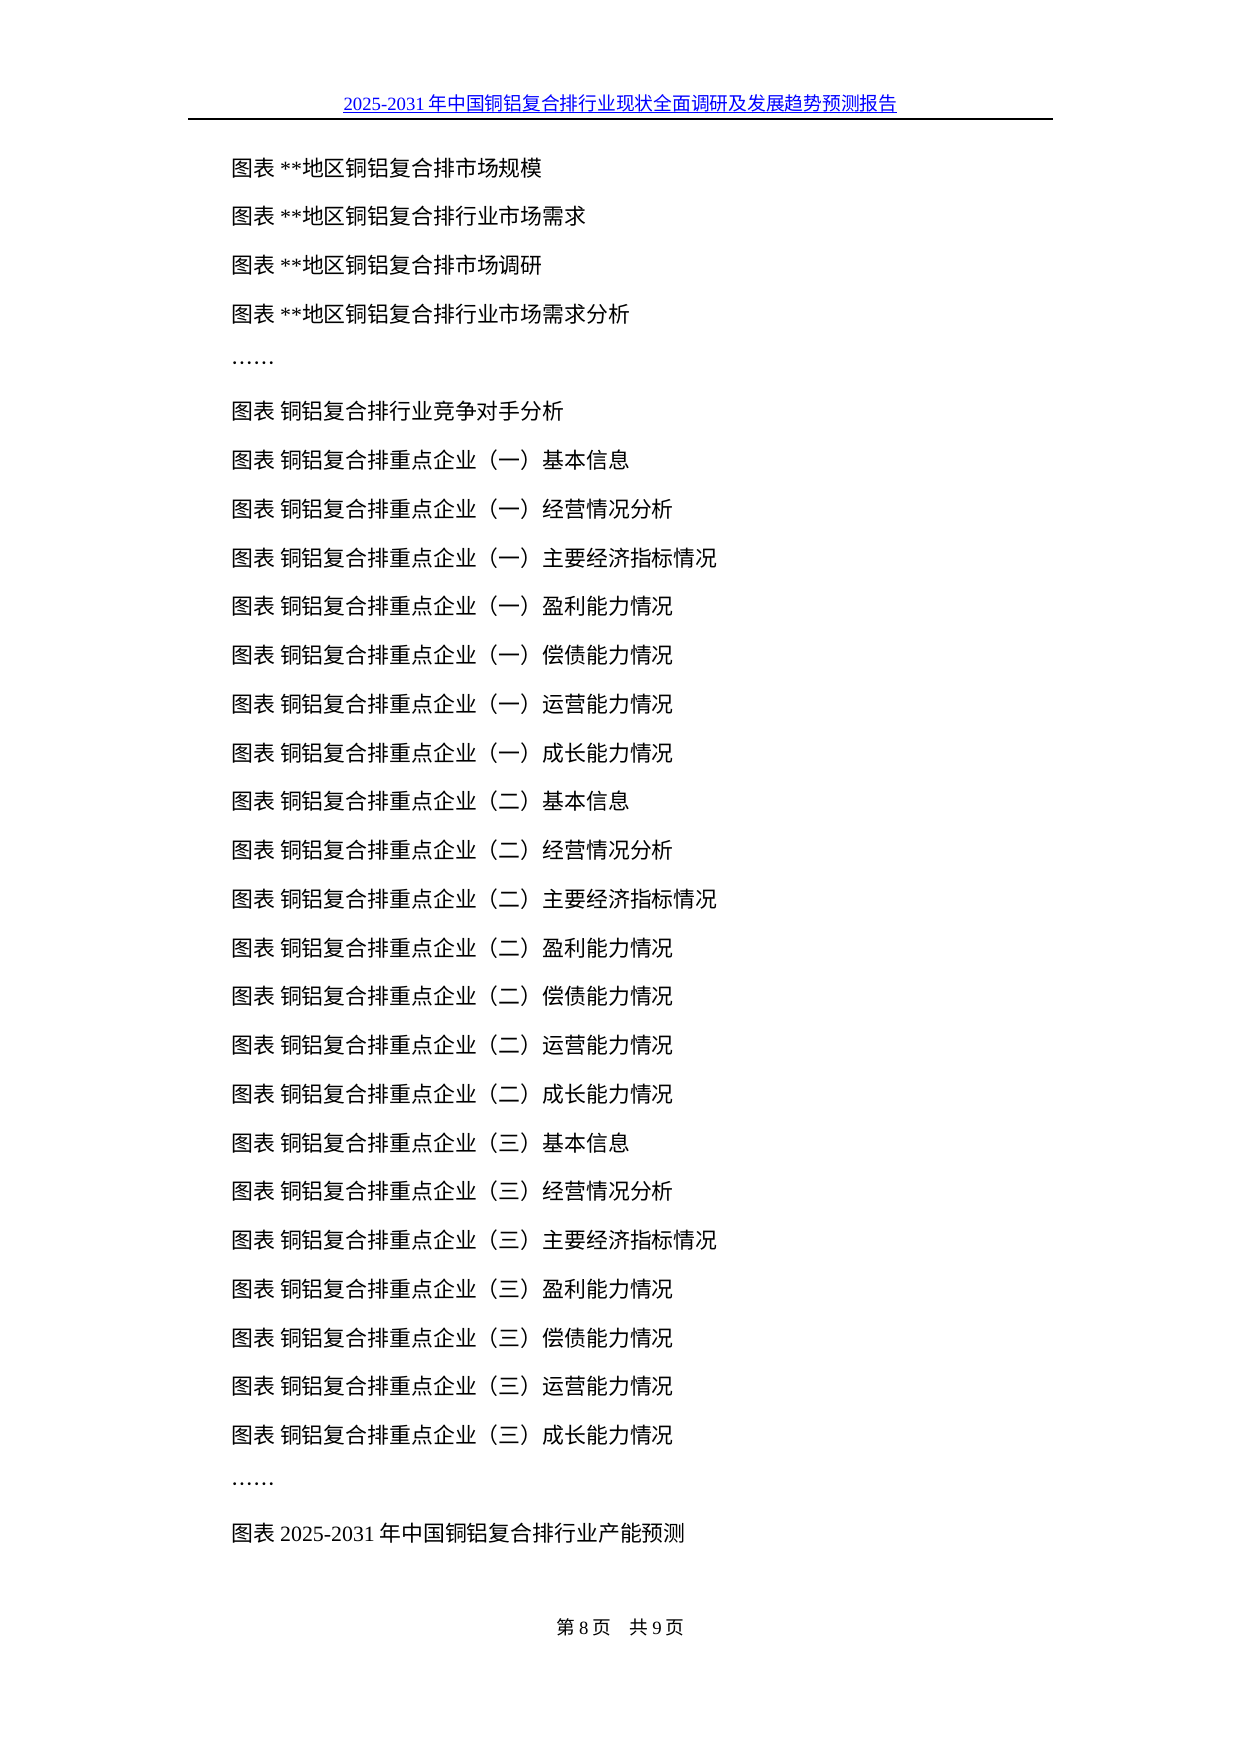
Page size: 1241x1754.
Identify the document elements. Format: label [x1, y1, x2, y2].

text [187, 150, 1053, 1548]
